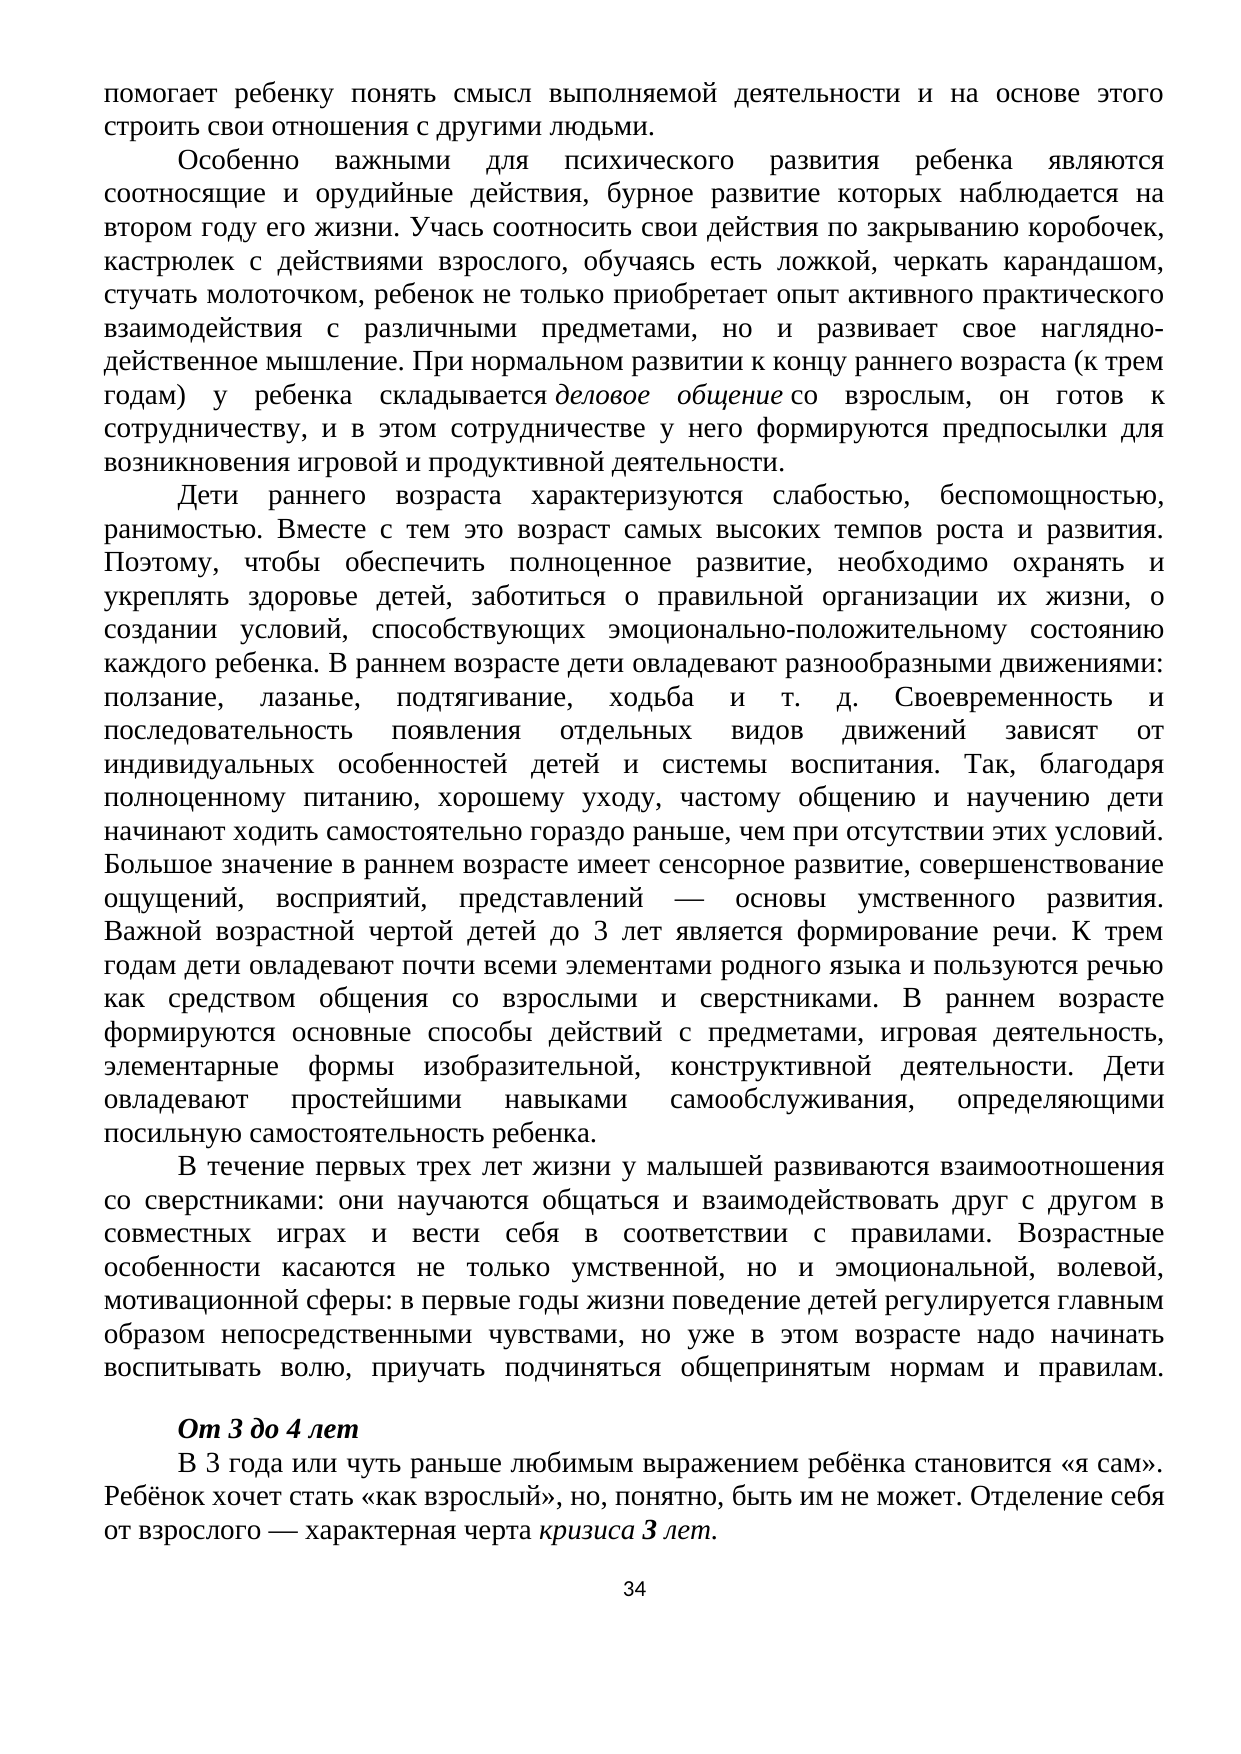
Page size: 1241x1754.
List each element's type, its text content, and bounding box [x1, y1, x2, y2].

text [103, 75, 1165, 142]
text Дети раннего возраста характеризуются слабостью, беспомощностью, ранимостью. Вместе с тем это возраст самых высоких темпов роста и развития. Поэтому, чтобы обеспечить полноценное развитие, необходимо охранять и укреплять здоровье детей, заботиться о правильной организации их жизни, о создании условий, способствующих эмоционально-положительному состоянию каждого ребенка. В раннем возрасте дети овладевают разнообразными движениями: ползание, лазанье, подтягивание, ходьба и т. д. Своевременность и последовательность появления отдельных видов движений зависят от индивидуальных особенностей детей и системы воспитания. Так, благодаря полноценному питанию, хорошему уходу, частому общению и научению дети начинают ходить самостоятельно гораздо раньше, чем при отсутствии этих условий. Большое значение в раннем возрасте имеет сенсорное развитие, совершенствование ощущений, восприятий, представлений — основы умственного развития. Важной возрастной чертой детей до 3 лет является формирование речи. К трем годам дети овладевают почти всеми элементами родного языка и пользуются речью как средством общения со взрослыми и сверстниками. В раннем возрасте формируются основные способы действий с предметами, игровая деятельность, элементарные формы изобразительной, конструктивной деятельности. Дети овладевают простейшими навыками самообслуживания, определяющими посильную самостоятельность ребенка. [103, 477, 1165, 1148]
text От 3 до 4 лет [103, 1411, 1165, 1445]
text В 3 года или чуть раньше любимым выражением ребёнка становится «я сам». Ребёнок хочет стать «как взрослый», но, понятно, быть им не может. Отделение себя от взрослого — характерная черта кризиса 3 лет. [103, 1445, 1165, 1545]
text В течение первых трех лет жизни у малышей развиваются взаимоотношения со сверстниками: они научаются общаться и взаимодействовать друг с другом в совместных играх и вести себя в соответствии с правилами. Возрастные особенности касаются не только умственной, но и эмоциональной, волевой, мотивационной сферы: в первые годы жизни поведение детей регулируется главным образом непосредственными чувствами, но уже в этом возрасте надо начинать воспитывать волю, приучать подчиняться общепринятым нормам и правилам. [103, 1148, 1165, 1411]
text Особенно важными для психического развития ребенка являются соотносящие и орудийные действия, бурное развитие которых наблюдается на втором году его жизни. Учась соотносить свои действия по закрыванию коробочек, кастрюлек с действиями взрослого, обучаясь есть ложкой, черкать карандашом, стучать молоточком, ребенок не только приобретает опыт активного практического взаимодействия с различными предметами, но и развивает свое наглядно-действенное мышление. При нормальном развитии к концу раннего возраста (к трем годам) у ребенка складывается деловое общение со взрослым, он готов к сотрудничеству, и в этом сотрудничестве у него формируются предпосылки для возникновения игровой и продуктивной деятельности. [103, 142, 1165, 477]
